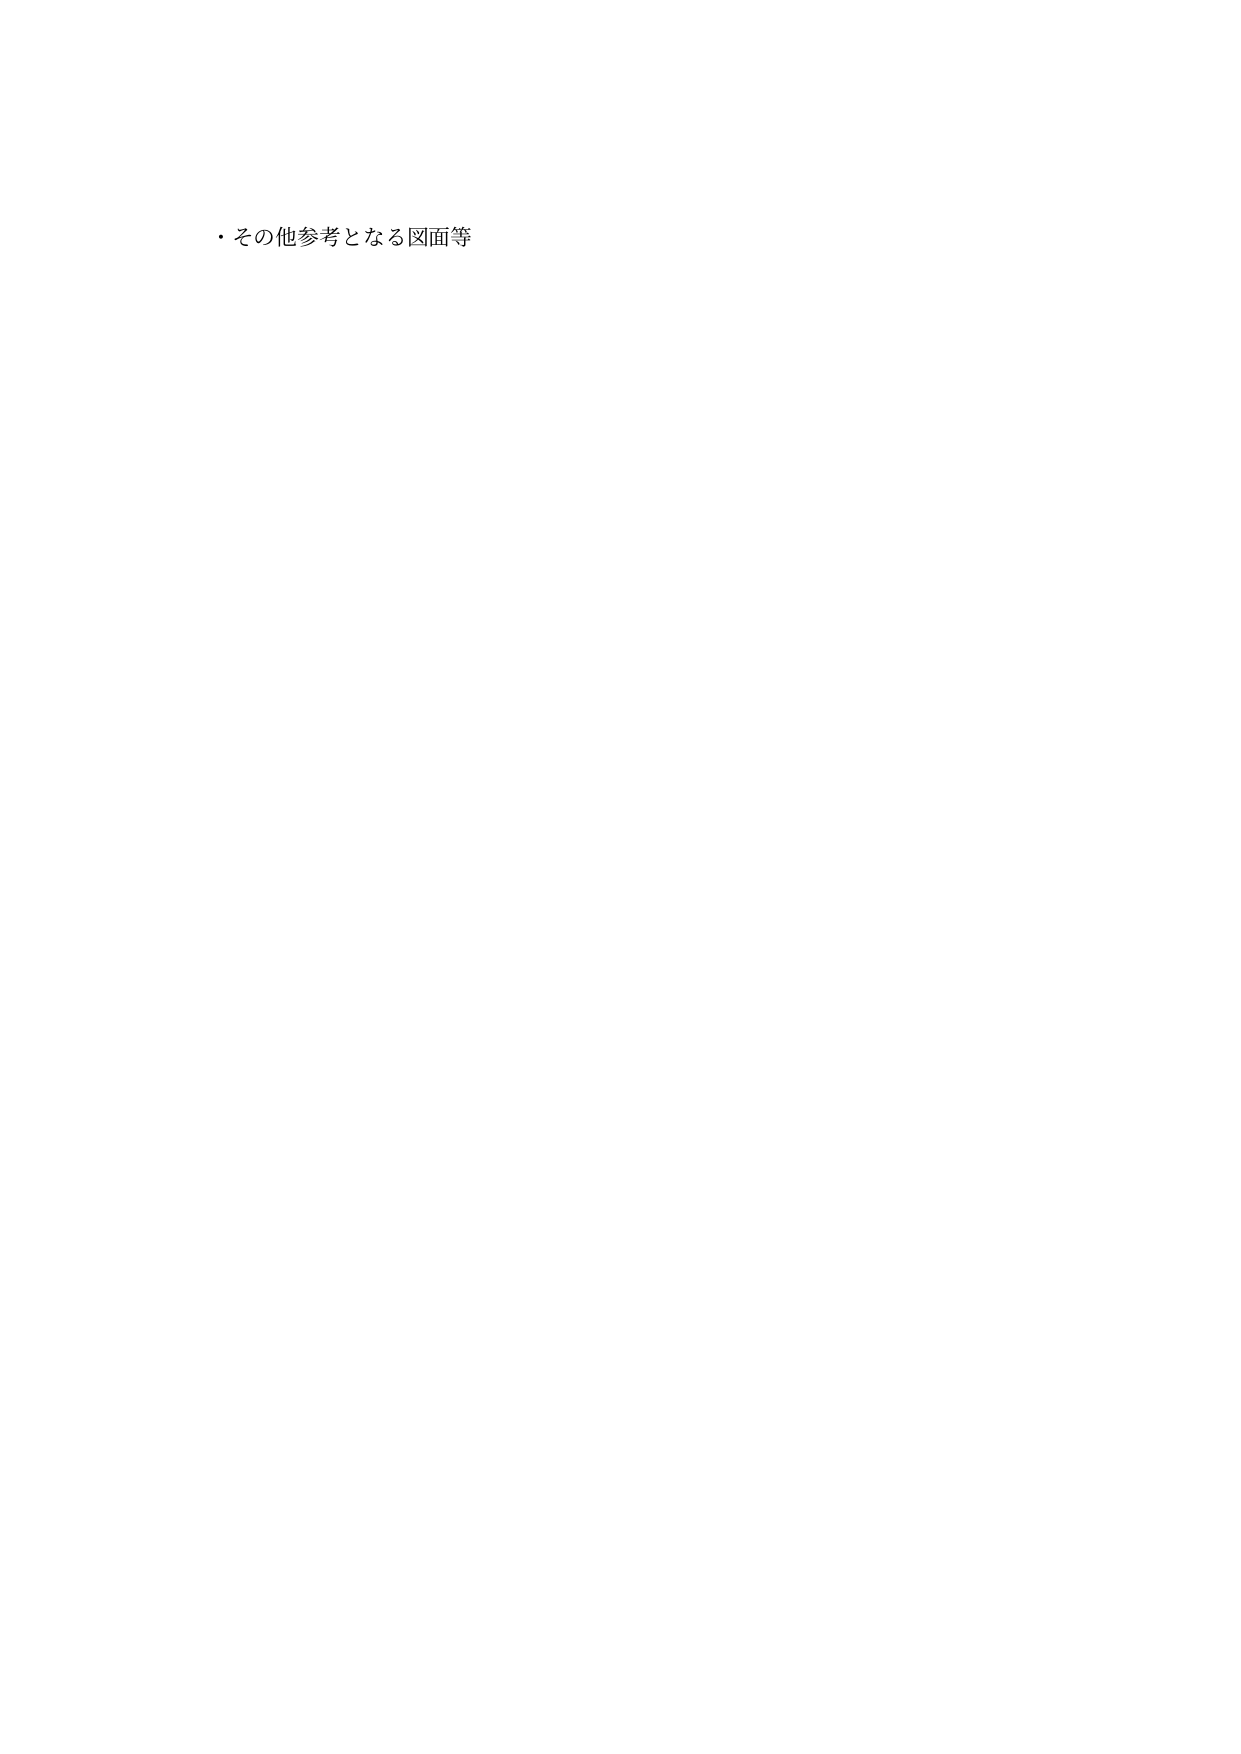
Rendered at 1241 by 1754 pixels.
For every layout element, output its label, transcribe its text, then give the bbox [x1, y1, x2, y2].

text ・その他参考となる図面等 [210, 217, 1063, 254]
